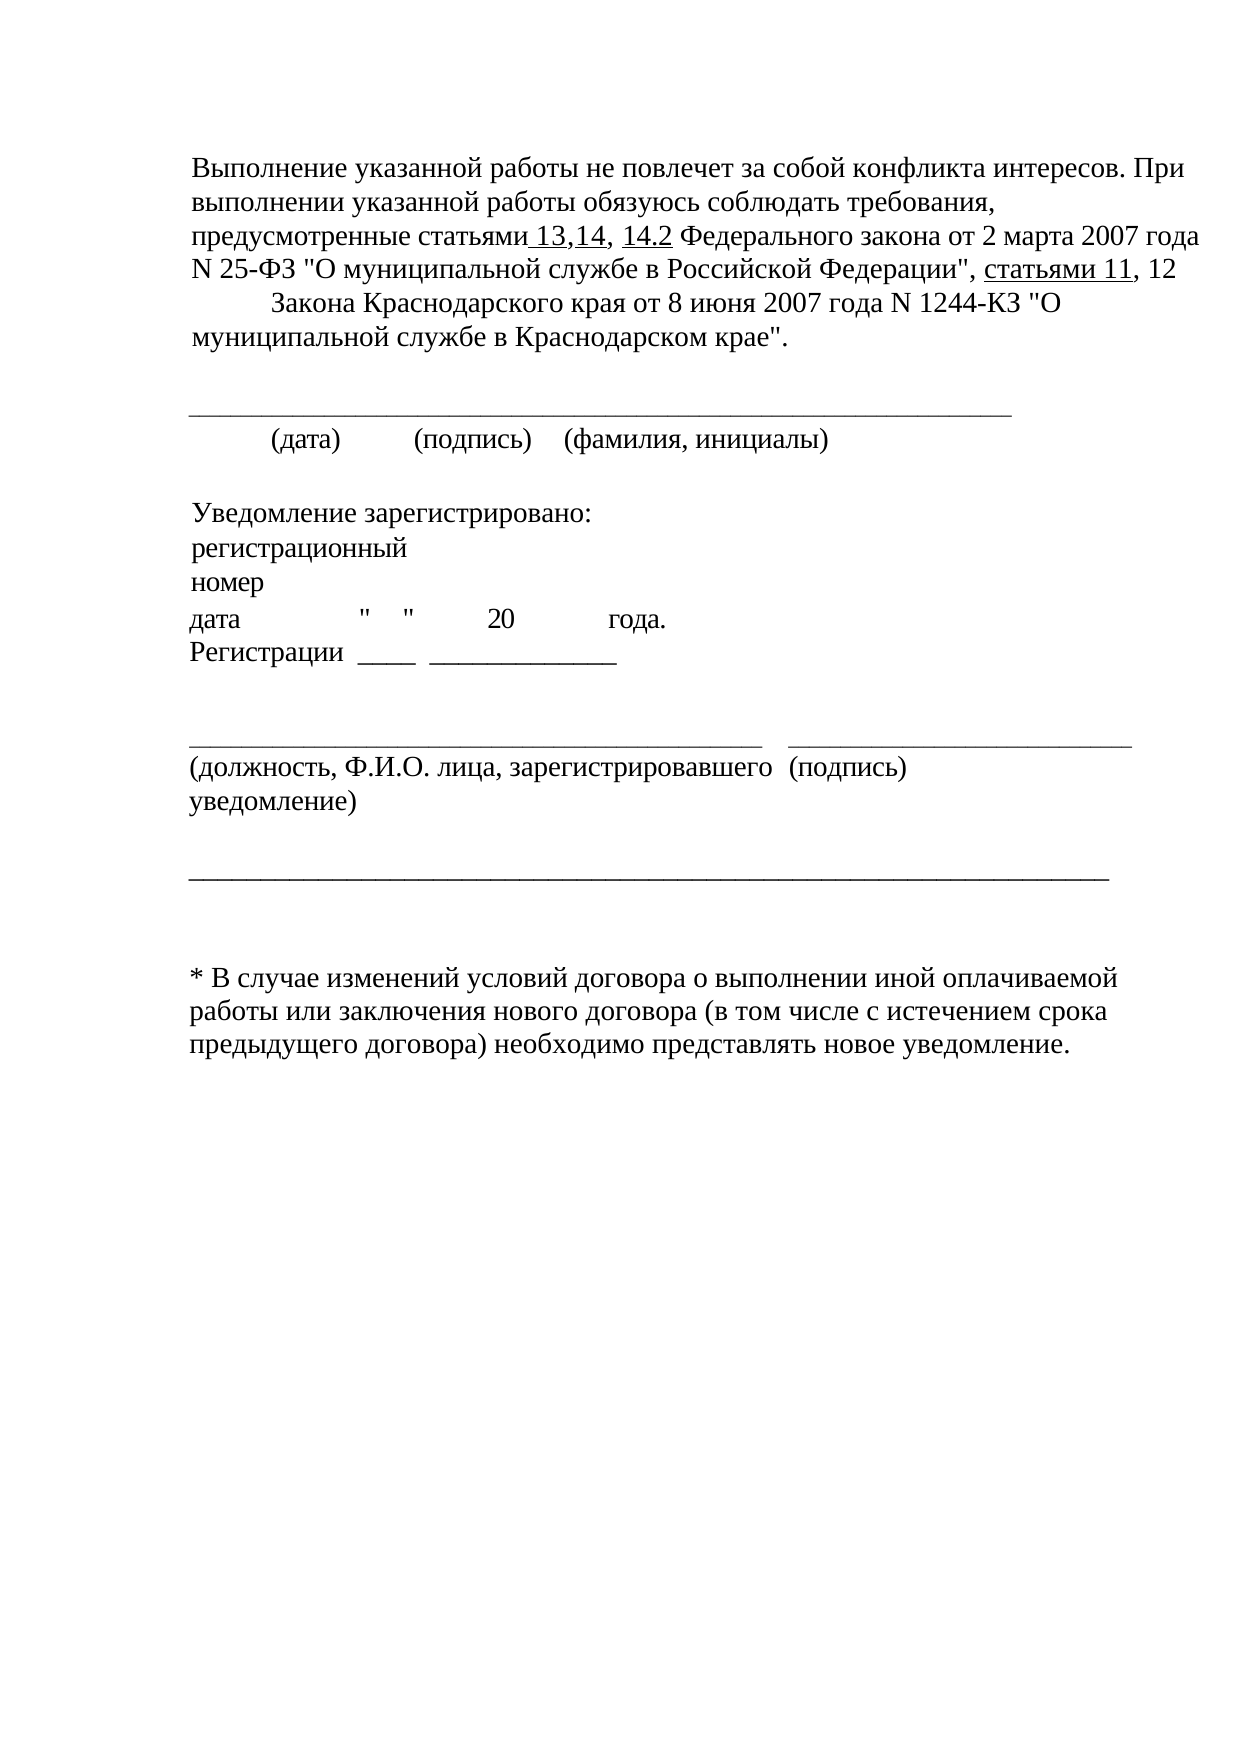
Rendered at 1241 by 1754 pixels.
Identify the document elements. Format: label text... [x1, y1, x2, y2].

text Уведомление зарегистрировано: [191, 495, 1203, 529]
text регистрационный [191, 531, 1203, 564]
text _______________________________________________________ _________________________________ [189, 725, 1203, 749]
text номер [191, 564, 1203, 598]
text * В случае изменений условий договора о выполнении иной оплачиваемой работы или заключения нового договора (в том числе с истечением срока предыдущего договора) необходимо представлять новое уведомление. [189, 961, 1147, 1060]
text _______________________________________________________________________________ [188, 388, 1099, 422]
text уведомление) [188, 783, 1203, 817]
text Выполнение указанной работы не повлечет за собой конфликта интересов. При выполнении указанной работы обязуюсь соблюдать требования, предусмотренные статьями 13,14, 14.2 Федерального закона от 2 марта 2007 года N 25-ФЗ "О муниципальной службе в Российской Федерации", статьями 11, 12 [191, 150, 1203, 286]
text дата " " 20 года. [189, 601, 1203, 634]
text Закона Краснодарского края от 8 июня 2007 года N 1244-КЗ "О муниципальной службе в Краснодарском крае". [192, 286, 1099, 354]
text Регистрации ____ _____________ [189, 634, 1203, 668]
text ________________________________________________________________ [188, 850, 1203, 884]
text (дата) (подпись) (фамилия, инициалы) [192, 422, 1099, 456]
text (должность, Ф.И.О. лица, зарегистрировавшего (подпись) [189, 749, 1203, 783]
